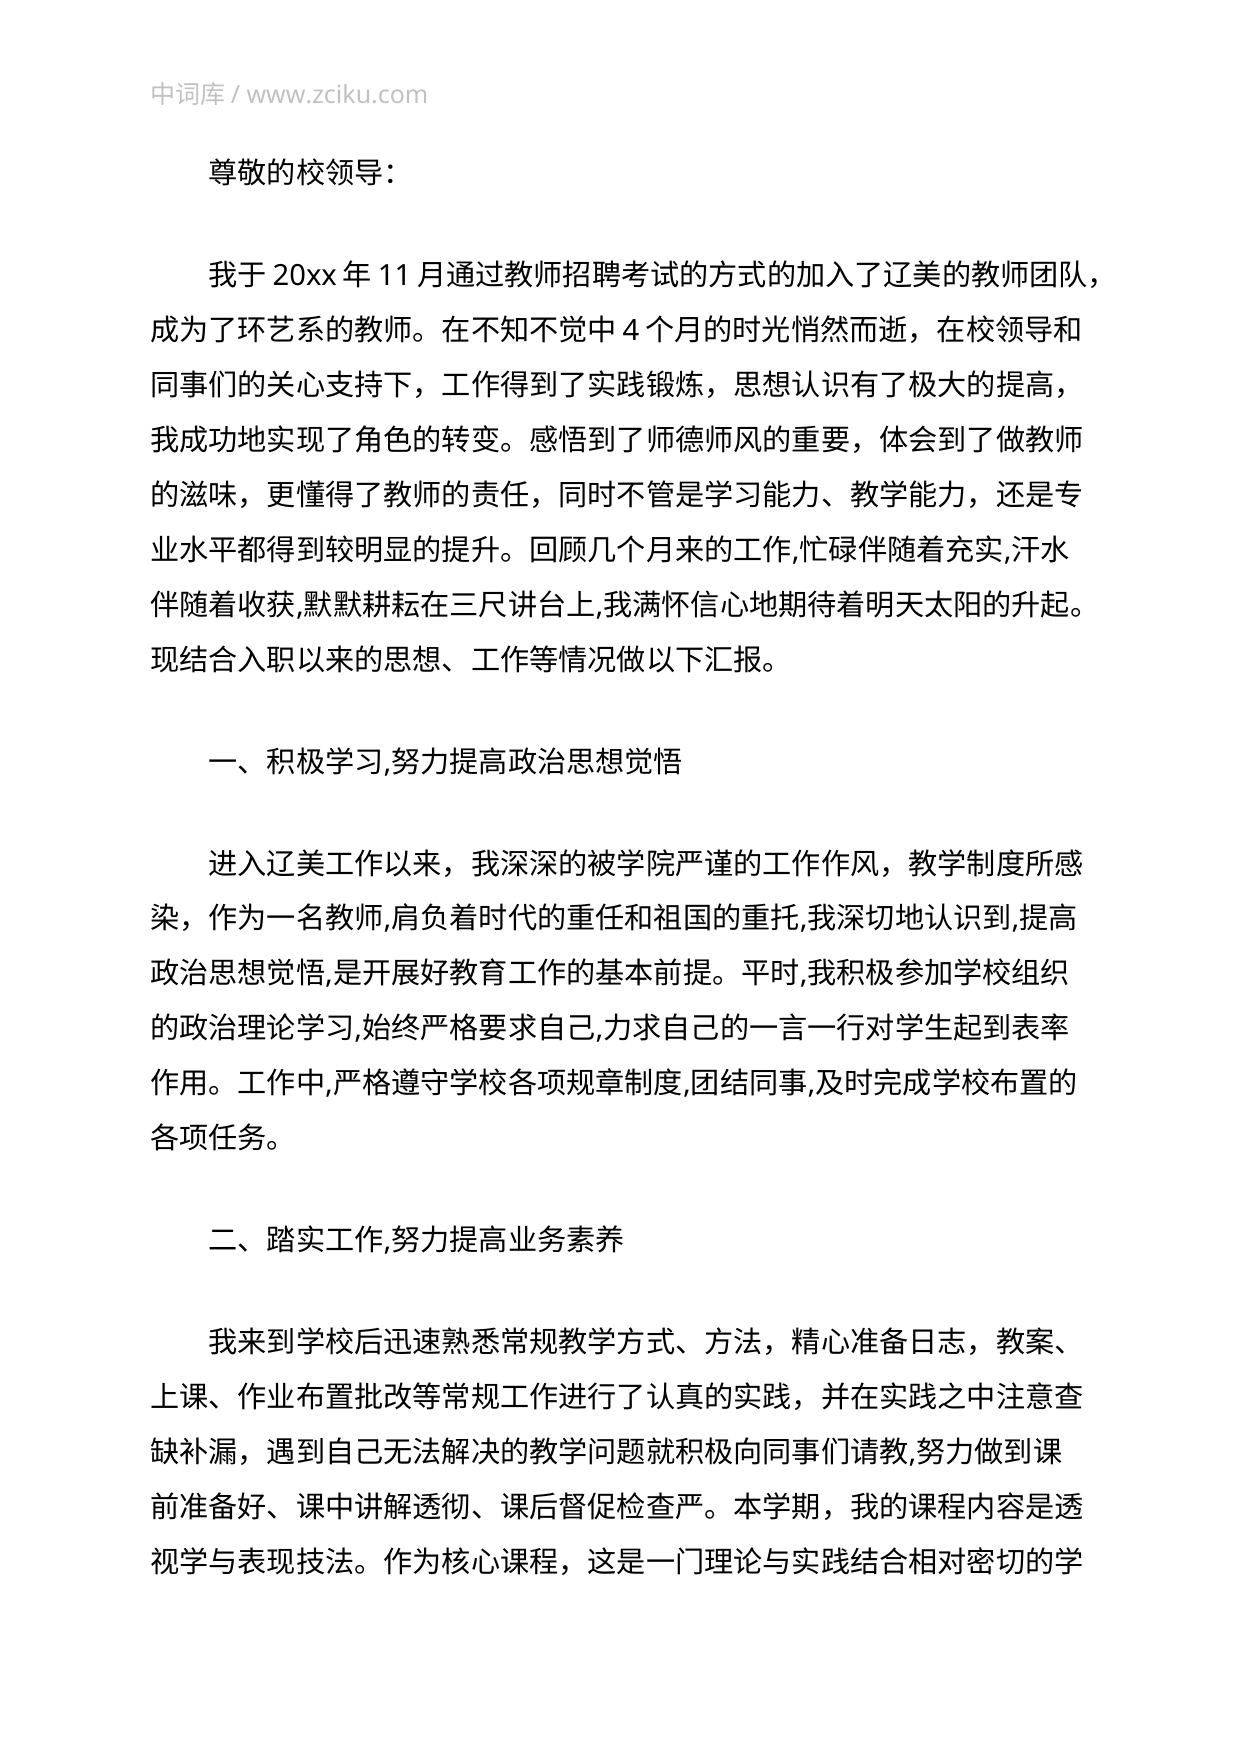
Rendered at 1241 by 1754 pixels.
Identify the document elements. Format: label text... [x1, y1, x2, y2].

text 尊敬的校领导： [150, 150, 1090, 192]
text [150, 1319, 1090, 1581]
text 进入辽美工作以来，我深深的被学院严谨的工作作风，教学制度所感染，作为一名教师,肩负着时代的重任和祖国的重托,我深切地认识到,提高政治思想觉悟,是开展好教育工作的基本前提。平时,我积极参加学校组织的政治理论学习,始终严格要求自己,力求自己的一言一行对学生起到表率作用。工作中,严格遵守学校各项规章制度,团结同事,及时完成学校布置的各项任务。 [150, 840, 1090, 1157]
text 二、踏实工作,努力提高业务素养 [150, 1217, 1090, 1259]
text 一、积极学习,努力提高政治思想觉悟 [150, 738, 1090, 781]
text 我于20xx年11月通过教师招聘考试的方式的加入了辽美的教师团队，成为了环艺系的教师。在不知不觉中4个月的时光悄然而逝，在校领导和同事们的关心支持下，工作得到了实践锻炼，思想认识有了极大的提高，我成功地实现了角色的转变。感悟到了师德师风的重要，体会到了做教师的滋味，更懂得了教师的责任，同时不管是学习能力、教学能力，还是专业水平都得到较明显的提升。回顾几个月来的工作,忙碌伴随着充实,汗水伴随着收获,默默耕耘在三尺讲台上,我满怀信心地期待着明天太阳的升起。现结合入职以来的思想、工作等情况做以下汇报。 [150, 252, 1090, 679]
